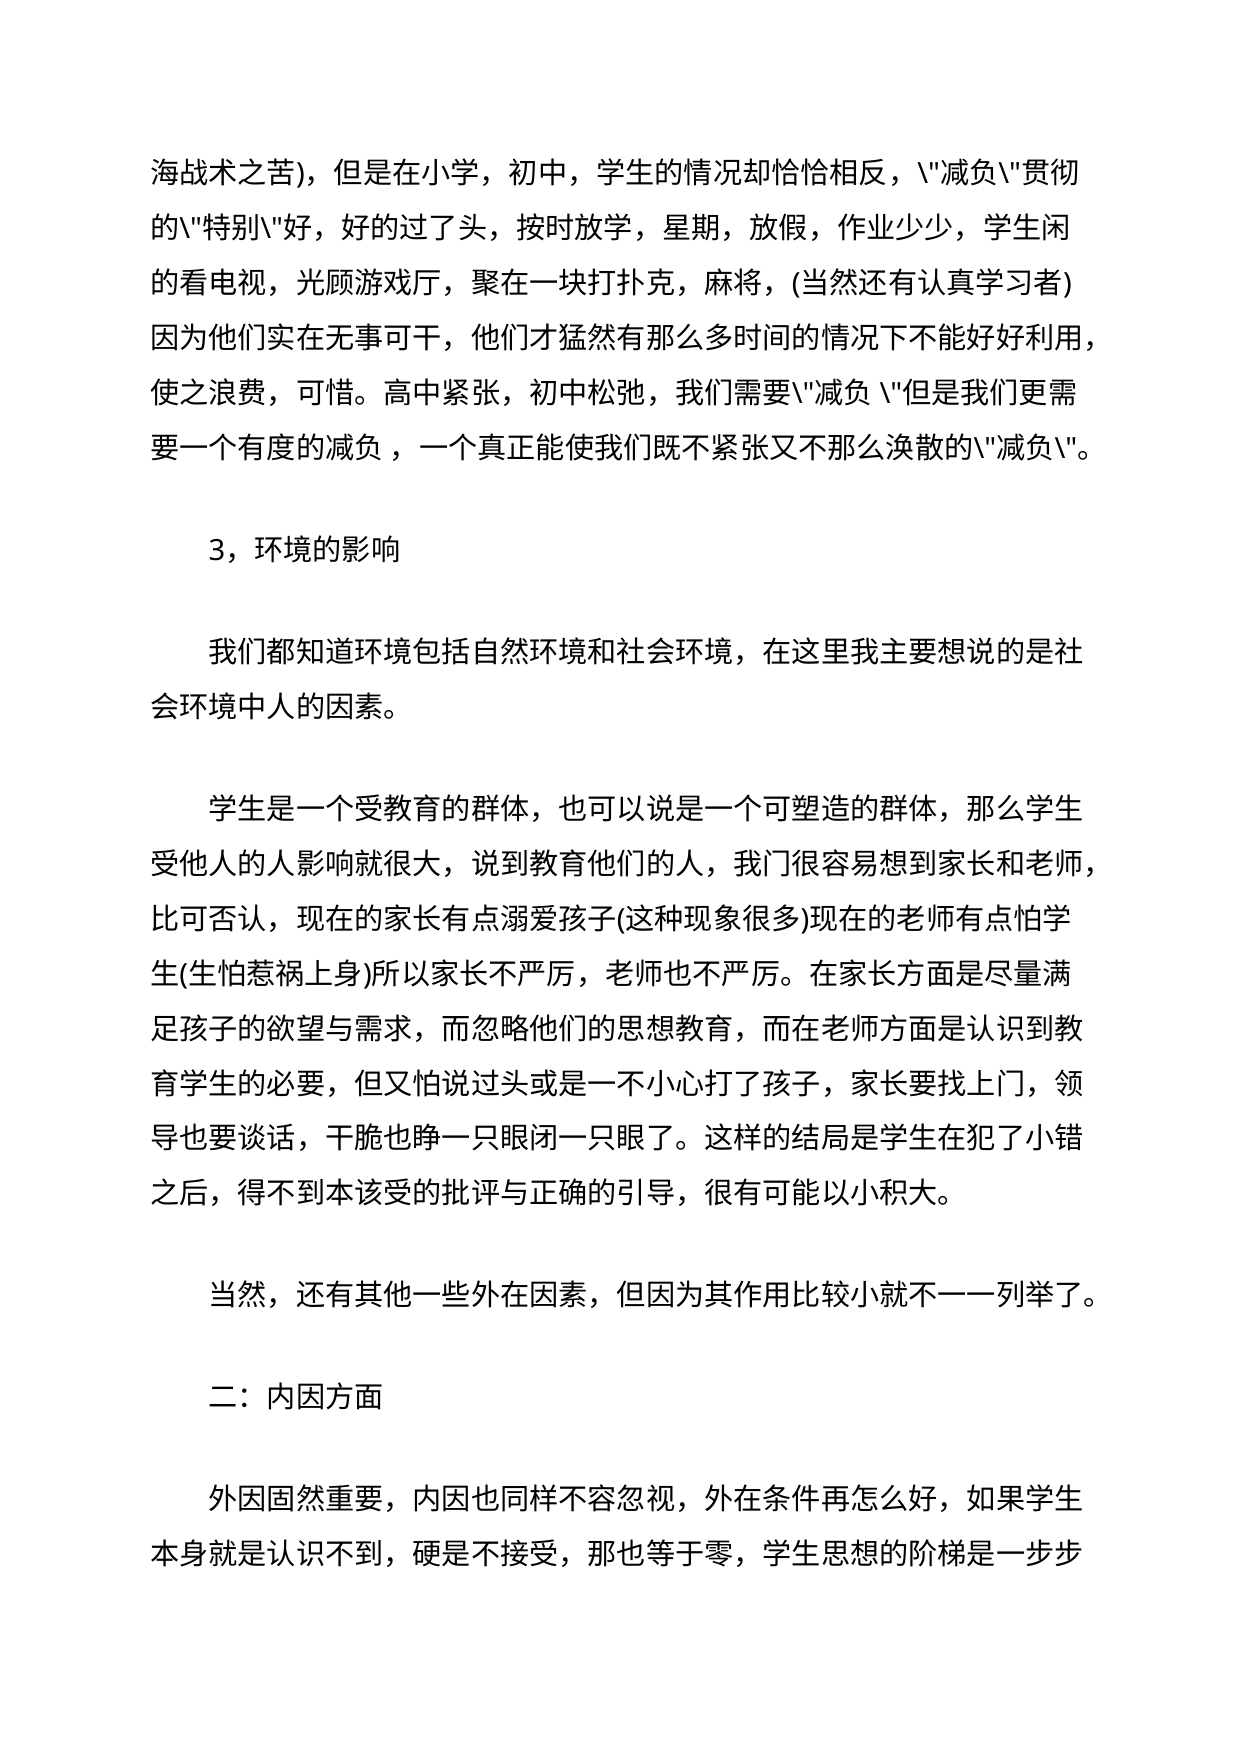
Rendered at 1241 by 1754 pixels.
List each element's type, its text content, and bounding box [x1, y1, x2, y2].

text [150, 150, 1090, 467]
text 3，环境的影响 [150, 527, 1090, 569]
text 学生是一个受教育的群体，也可以说是一个可塑造的群体，那么学生受他人的人影响就很大，说到教育他们的人，我门很容易想到家长和老师，比可否认，现在的家长有点溺爱孩子(这种现象很多)现在的老师有点怕学生(生怕惹祸上身)所以家长不严厉，老师也不严厉。在家长方面是尽量满足孩子的欲望与需求，而忽略他们的思想教育，而在老师方面是认识到教育学生的必要，但又怕说过头或是一不小心打了孩子，家长要找上门，领导也要谈话，干脆也睁一只眼闭一只眼了。这样的结局是学生在犯了小错之后，得不到本该受的批评与正确的引导，很有可能以小积大。 [150, 786, 1090, 1212]
text 二：内因方面 [150, 1373, 1090, 1416]
text 我们都知道环境包括自然环境和社会环境，在这里我主要想说的是社会环境中人的因素。 [150, 629, 1090, 726]
text 当然，还有其他一些外在因素，但因为其作用比较小就不一一列举了。 [150, 1272, 1090, 1314]
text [150, 1475, 1090, 1572]
